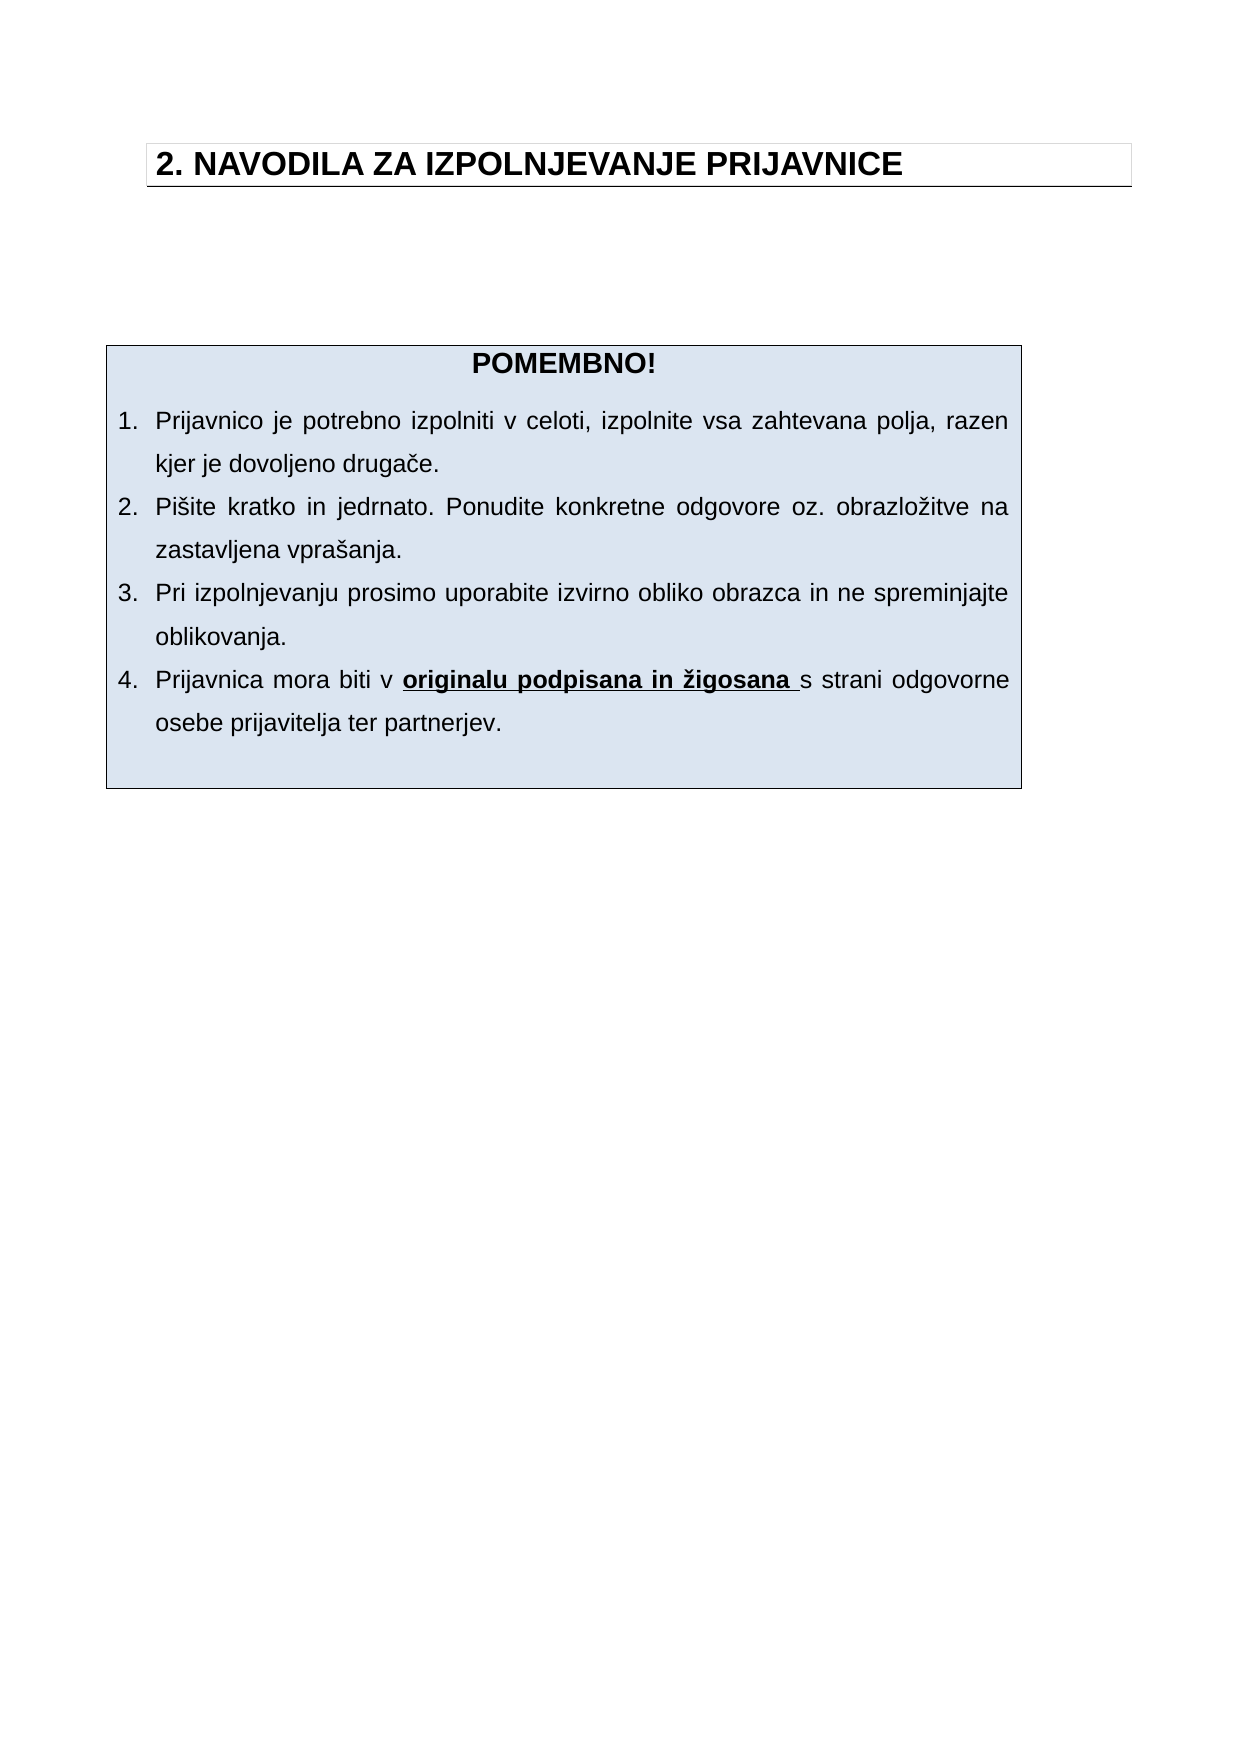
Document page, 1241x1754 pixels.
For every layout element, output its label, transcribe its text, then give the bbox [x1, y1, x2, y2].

subtitle NAVODILA ZA IZPOLNJEVANJE PRIJAVNICE [147, 144, 1131, 185]
table_header POMEMBNO! Prijavnico je potrebno izpolniti v celoti, izpolnite vsa zahtevana polja, razen kjer je dovoljeno drugače. Pišite kratko in jedrnato. Ponudite konkretne odgovore oz. obrazložitve na zastavljena vprašanja. Pri izpolnjevanju prosimo uporabite izvirno obliko obrazca in ne spreminjajte oblikovanja. Prijavnica mora biti v originalu podpisana in žigosana s strani odgovorne osebe prijavitelja ter partnerjev. [107, 346, 1021, 788]
